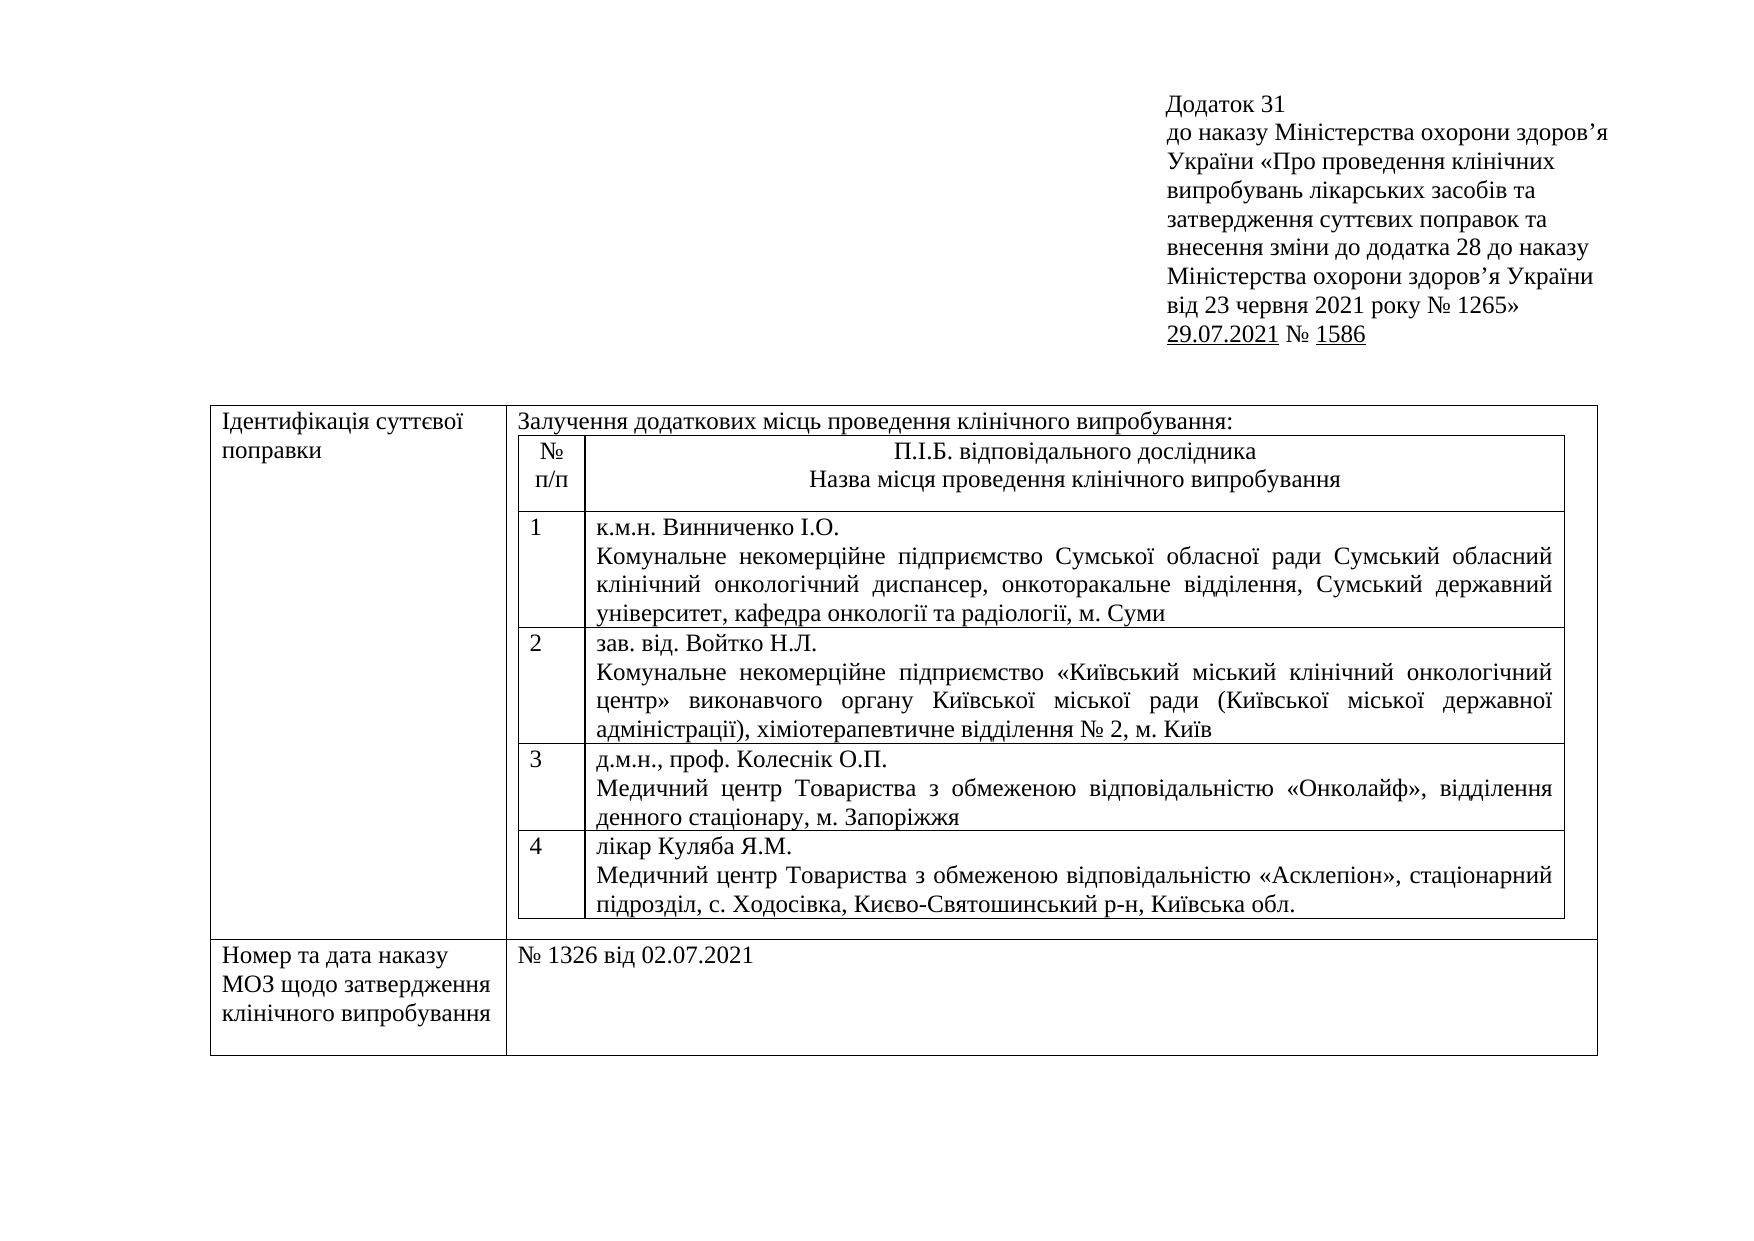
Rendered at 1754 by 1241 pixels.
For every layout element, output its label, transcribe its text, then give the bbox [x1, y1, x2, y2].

table_header Ідентифікація суттєвої поправки [211, 406, 506, 939]
text 29.07.2021 № 1586 [1167, 319, 1624, 347]
table_header Залучення додаткових місць проведення клінічного випробування: [507, 406, 1597, 939]
table_cell Номер та дата наказу МОЗ щодо затвердження клінічного випробування [211, 940, 506, 1055]
text фармацевтичного забезпечення _______________________ Іван ЗАДВОРНИХ Додаток 31 [222, 89, 1624, 117]
text до наказу Міністерства охорони здоров’я України «Про проведення клінічних випробувань лікарських засобів та затвердження суттєвих поправок та внесення зміни до додатка 28 до наказу Міністерства охорони здоров’я України від 23 червня 2021 року № 1265» [1167, 117, 1624, 319]
table_cell № 1326 від 02.07.2021 [507, 940, 1597, 1055]
